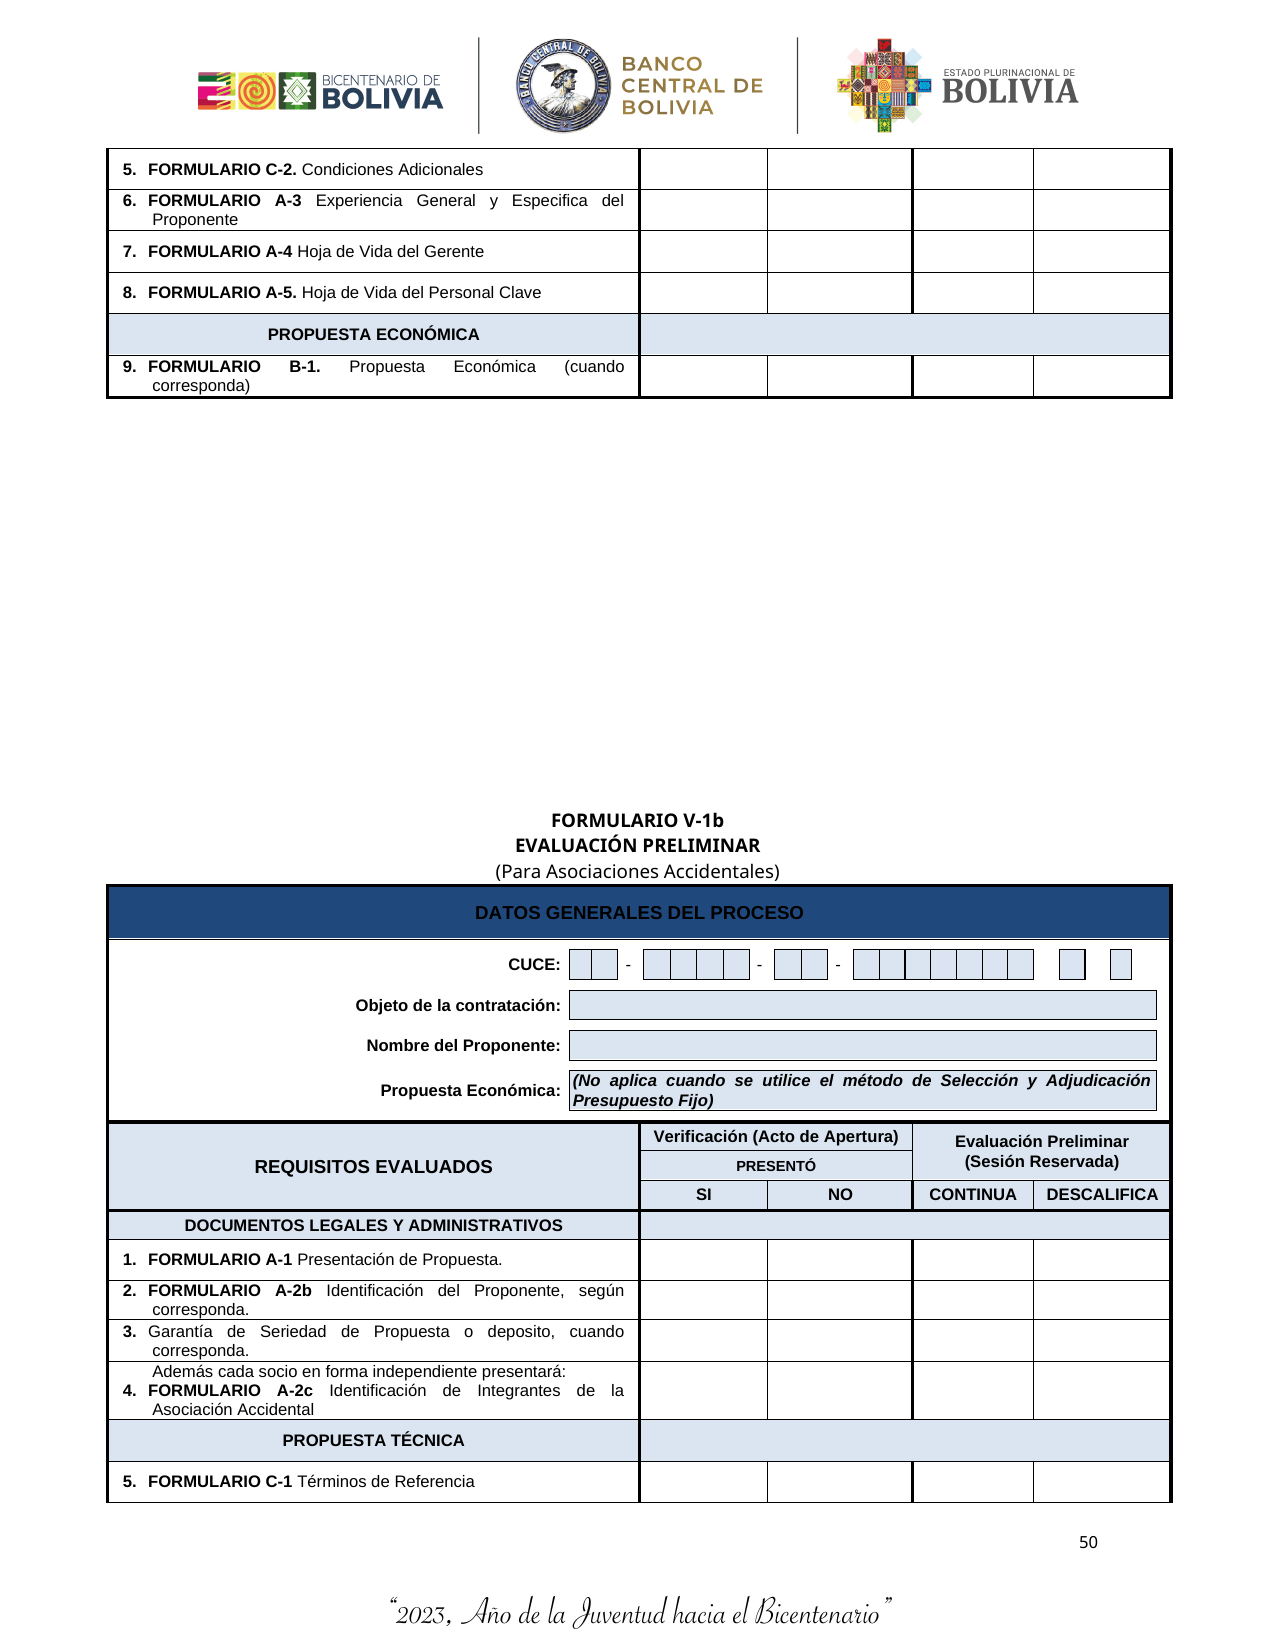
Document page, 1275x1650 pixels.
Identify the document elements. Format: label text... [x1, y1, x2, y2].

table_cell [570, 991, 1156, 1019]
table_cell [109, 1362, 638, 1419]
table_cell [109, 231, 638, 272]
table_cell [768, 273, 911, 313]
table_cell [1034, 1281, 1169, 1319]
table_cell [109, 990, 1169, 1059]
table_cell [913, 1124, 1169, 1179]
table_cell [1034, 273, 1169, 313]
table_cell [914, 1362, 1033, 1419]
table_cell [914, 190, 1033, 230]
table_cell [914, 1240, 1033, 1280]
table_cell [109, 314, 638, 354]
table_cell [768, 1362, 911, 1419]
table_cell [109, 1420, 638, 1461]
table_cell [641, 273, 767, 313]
picture [0, 21, 1275, 137]
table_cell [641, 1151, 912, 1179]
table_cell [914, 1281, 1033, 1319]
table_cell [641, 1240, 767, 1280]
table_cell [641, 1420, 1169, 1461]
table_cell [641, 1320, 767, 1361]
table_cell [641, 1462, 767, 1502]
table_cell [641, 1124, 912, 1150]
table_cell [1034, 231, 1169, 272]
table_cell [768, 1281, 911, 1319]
text FORMULARIO V-1b [177, 807, 1098, 833]
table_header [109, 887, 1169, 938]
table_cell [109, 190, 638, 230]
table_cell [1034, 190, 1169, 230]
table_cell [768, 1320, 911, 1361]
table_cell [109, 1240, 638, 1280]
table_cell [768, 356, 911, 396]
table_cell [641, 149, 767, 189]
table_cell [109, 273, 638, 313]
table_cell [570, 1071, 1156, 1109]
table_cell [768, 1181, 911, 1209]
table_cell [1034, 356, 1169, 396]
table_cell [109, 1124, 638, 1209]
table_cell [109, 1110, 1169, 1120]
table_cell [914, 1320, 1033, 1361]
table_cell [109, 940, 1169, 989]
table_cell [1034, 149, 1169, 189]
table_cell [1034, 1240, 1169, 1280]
picture [3, 1584, 1275, 1647]
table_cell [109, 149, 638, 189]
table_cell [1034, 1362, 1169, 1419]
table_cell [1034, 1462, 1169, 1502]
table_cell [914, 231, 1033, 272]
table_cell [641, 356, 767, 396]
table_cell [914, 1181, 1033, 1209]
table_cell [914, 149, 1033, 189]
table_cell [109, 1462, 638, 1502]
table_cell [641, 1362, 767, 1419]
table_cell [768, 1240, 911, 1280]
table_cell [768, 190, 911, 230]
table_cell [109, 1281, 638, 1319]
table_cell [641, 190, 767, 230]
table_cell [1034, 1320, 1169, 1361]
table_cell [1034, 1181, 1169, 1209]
text (Para Asociaciones Accidentales) [177, 858, 1098, 884]
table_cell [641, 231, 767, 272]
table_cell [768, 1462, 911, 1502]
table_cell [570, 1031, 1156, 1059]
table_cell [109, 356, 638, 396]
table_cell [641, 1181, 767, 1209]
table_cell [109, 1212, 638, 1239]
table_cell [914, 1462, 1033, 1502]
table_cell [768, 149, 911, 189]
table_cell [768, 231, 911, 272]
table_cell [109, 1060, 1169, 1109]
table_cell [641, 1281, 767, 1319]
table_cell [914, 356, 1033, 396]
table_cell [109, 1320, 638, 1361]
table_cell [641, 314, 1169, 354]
text EVALUACIÓN PRELIMINAR [177, 833, 1098, 858]
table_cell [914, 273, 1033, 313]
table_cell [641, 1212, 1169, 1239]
